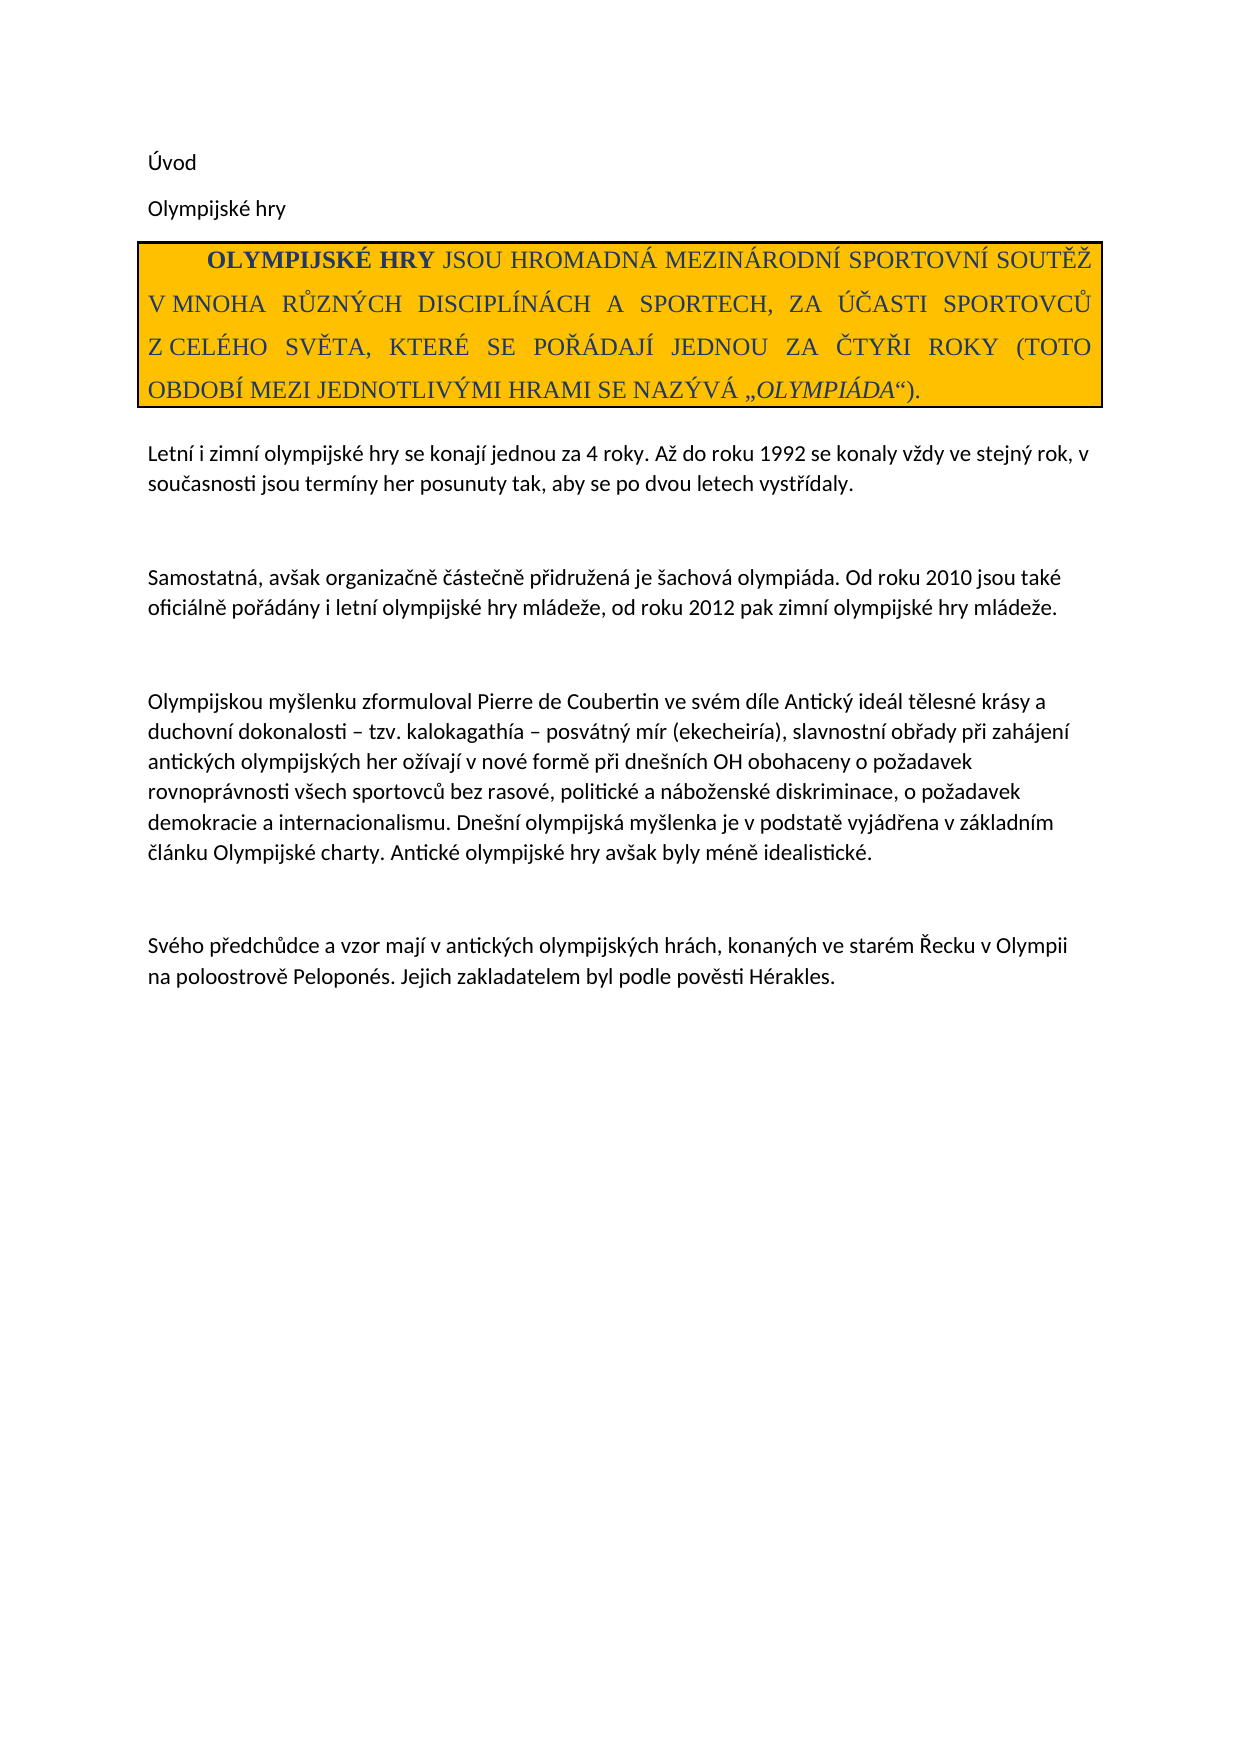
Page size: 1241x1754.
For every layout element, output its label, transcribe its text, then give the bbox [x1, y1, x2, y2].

text Olympijské hry [148, 194, 1093, 222]
text Svého předchůdce a vzor mají v antických olympijských hrách, konaných ve starém Řecku v Olympii na poloostrově Peloponés. Jejich zakladatelem byl podle pověsti Hérakles. [148, 932, 1093, 990]
text Olympijskou myšlenku zformuloval Pierre de Coubertin ve svém díle Antický ideál tělesné krásy a duchovní dokonalosti – tzv. kalokagathía – posvátný mír (ekecheiría), slavnostní obřady při zahájení antických olympijských her ožívají v nové formě při dnešních OH obohaceny o požadavek rovnoprávnosti všech sportovců bez rasové, politické a náboženské diskriminace, o požadavek demokracie a internacionalismu. Dnešní olympijská myšlenka je v podstatě vyjádřena v základním článku Olympijské charty. Antické olympijské hry avšak byly méně idealistické. [148, 687, 1093, 866]
text Letní i zimní olympijské hry se konají jednou za 4 roky. Až do roku 1992 se konaly vždy ve stejný rok, v současnosti jsou termíny her posunuty tak, aby se po dvou letech vystřídaly. [148, 439, 1093, 497]
text Olympijské hry jsou hromadná mezinárodní sportovní soutěž v mnoha různých disciplínách a sportech, za účasti sportovců z celého světa, které se pořádají jednou za čtyři roky (toto období mezi jednotlivými hrami se nazývá „olympiáda“). [139, 244, 1101, 406]
text Úvod [148, 148, 1093, 176]
text Samostatná, avšak organizačně částečně přidružená je šachová olympiáda. Od roku 2010 jsou také oficiálně pořádány i letní olympijské hry mládeže, od roku 2012 pak zimní olympijské hry mládeže. [148, 563, 1093, 621]
